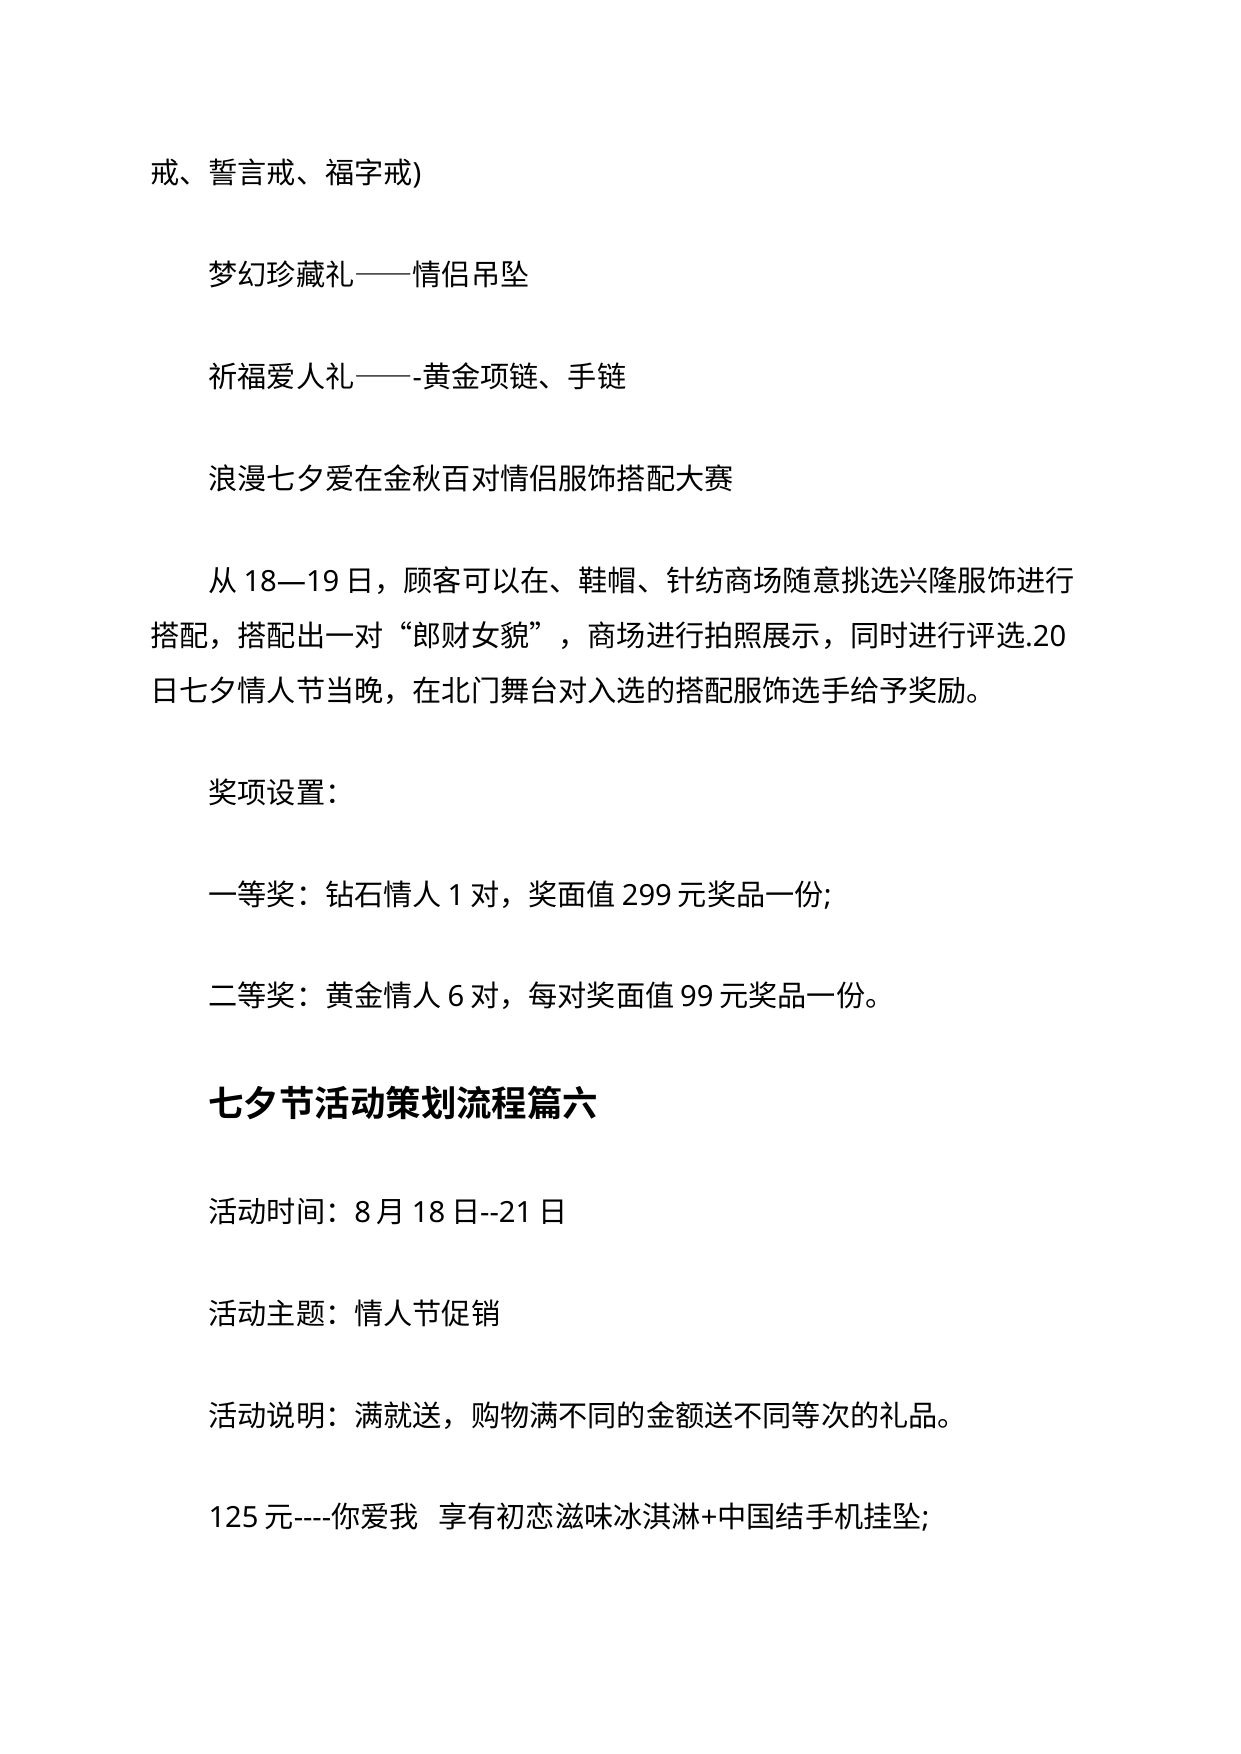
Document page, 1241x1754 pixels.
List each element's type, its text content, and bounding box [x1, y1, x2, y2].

text 活动说明：满就送，购物满不同的金额送不同等次的礼品。 [150, 1392, 1090, 1434]
text 奖项设置： [150, 769, 1090, 812]
text 一等奖：钻石情人1对，奖面值299元奖品一份; [150, 871, 1090, 913]
text 二等奖：黄金情人6对，每对奖面值99元奖品一份。 [150, 973, 1090, 1015]
text 祈福爱人礼——-黄金项链、手链 [150, 354, 1090, 396]
text 七夕节活动策划流程篇六 [150, 1075, 1090, 1126]
text 浪漫七夕爱在金秋百对情侣服饰搭配大赛 [150, 456, 1090, 498]
text 活动时间：8月18日--21日 [150, 1188, 1090, 1231]
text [150, 150, 1090, 192]
text 125元----你爱我 享有初恋滋味冰淇淋+中国结手机挂坠; [150, 1494, 1090, 1536]
text 从18—19日，顾客可以在、鞋帽、针纺商场随意挑选兴隆服饰进行搭配，搭配出一对“郎财女貌”，商场进行拍照展示，同时进行评选.20日七夕情人节当晚，在北门舞台对入选的搭配服饰选手给予奖励。 [150, 557, 1090, 710]
text 梦幻珍藏礼——情侣吊坠 [150, 252, 1090, 294]
text 活动主题：情人节促销 [150, 1290, 1090, 1333]
